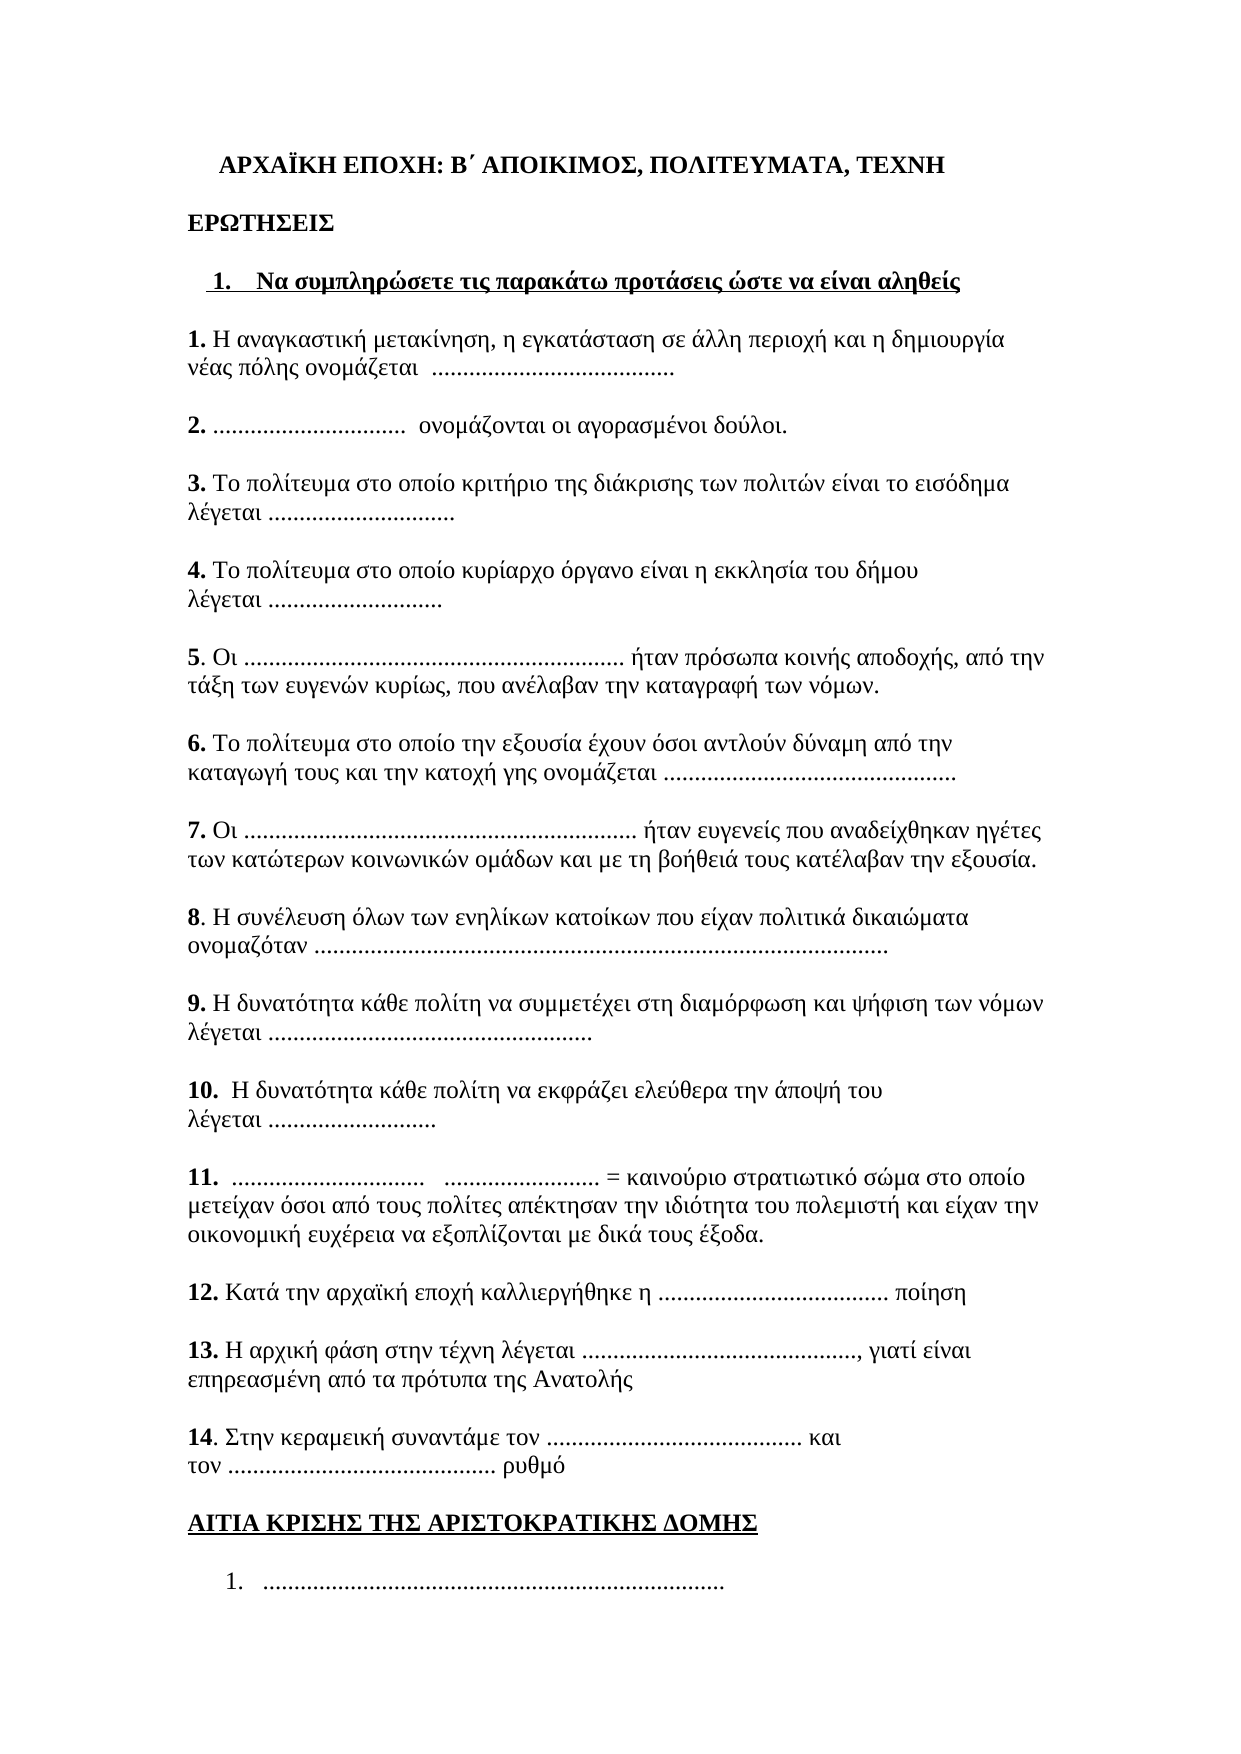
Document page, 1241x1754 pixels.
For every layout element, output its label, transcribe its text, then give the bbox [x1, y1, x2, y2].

text 12. Κατά την αρχαϊκή εποχή καλλιεργήθηκε η ..................................... ποίηση [187, 1277, 1053, 1306]
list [225, 1566, 1053, 1595]
text 4. Το πολίτευμα στο οποίο κυρίαρχο όργανο είναι η εκκλησία του δήμου λέγεται ............................ [187, 555, 1053, 612]
text ΑΙΤΙΑ ΚΡΙΣΗΣ ΤΗΣ ΑΡΙΣΤΟΚΡΑΤΙΚΗΣ ΔΟΜΗΣ [187, 1508, 1053, 1537]
text 10. Η δυνατότητα κάθε πολίτη να εκφράζει ελεύθερα την άποψή του λέγεται ........................... [187, 1075, 1053, 1132]
text 3. Το πολίτευμα στο οποίο κριτήριο της διάκρισης των πολιτών είναι το εισόδημα λέγεται .............................. [187, 468, 1053, 526]
text 5. Οι ............................................................. ήταν πρόσωπα κοινής αποδοχής, από την τάξη των ευγενών κυρίως, που ανέλαβαν την καταγραφή των νόμων. [187, 642, 1053, 699]
text 6. Το πολίτευμα στο οποίο την εξουσία έχουν όσοι αντλούν δύναμη από την καταγωγή τους και την κατοχή γης ονομάζεται ............................................... [187, 728, 1053, 786]
text ΑΡΧΑΪΚΗ ΕΠΟΧΗ: Β΄ ΑΠΟΙΚΙΜΟΣ, ΠΟΛΙΤΕΥΜΑΤΑ, ΤΕΧΝΗ [187, 150, 1053, 179]
text 8. Η συνέλευση όλων των ενηλίκων κατοίκων που είχαν πολιτικά δικαιώματα ονομαζόταν ............................................................................................ [187, 902, 1053, 959]
text ΕΡΩΤΗΣΕΙΣ [187, 208, 1053, 237]
text 1. Η αναγκαστική μετακίνηση, η εγκατάσταση σε άλλη περιοχή και η δημιουργία νέας πόλης ονομάζεται ....................................... [187, 324, 1053, 381]
text 9. Η δυνατότητα κάθε πολίτη να συμμετέχει στη διαμόρφωση και ψήφιση των νόμων λέγεται .................................................... [187, 988, 1053, 1046]
text 14. Στην κεραμεική συναντάμε τον ......................................... και τον ........................................... ρυθμό [187, 1422, 1053, 1479]
text 1. Να συμπληρώσετε τις παρακάτω προτάσεις ώστε να είναι αληθείς [187, 266, 1053, 294]
text 7. Οι ............................................................... ήταν ευγενείς που αναδείχθηκαν ηγέτες των κατώτερων κοινωνικών ομάδων και με τη βοήθειά τους κατέλαβαν την εξουσία. [187, 815, 1053, 872]
text 13. Η αρχική φάση στην τέχνη λέγεται ............................................, γιατί είναι επηρεασμένη από τα πρότυπα της Ανατολής [187, 1335, 1053, 1392]
text 11. ............................... ......................... = καινούριο στρατιωτικό σώμα στο οποίο μετείχαν όσοι από τους πολίτες απέκτησαν την ιδιότητα του πολεμιστή και είχαν την οικονομική ευχέρεια να εξοπλίζονται με δικά τους έξοδα. [187, 1162, 1053, 1248]
text 2. ............................... ονομάζονται οι αγορασμένοι δούλοι. [187, 410, 1053, 439]
